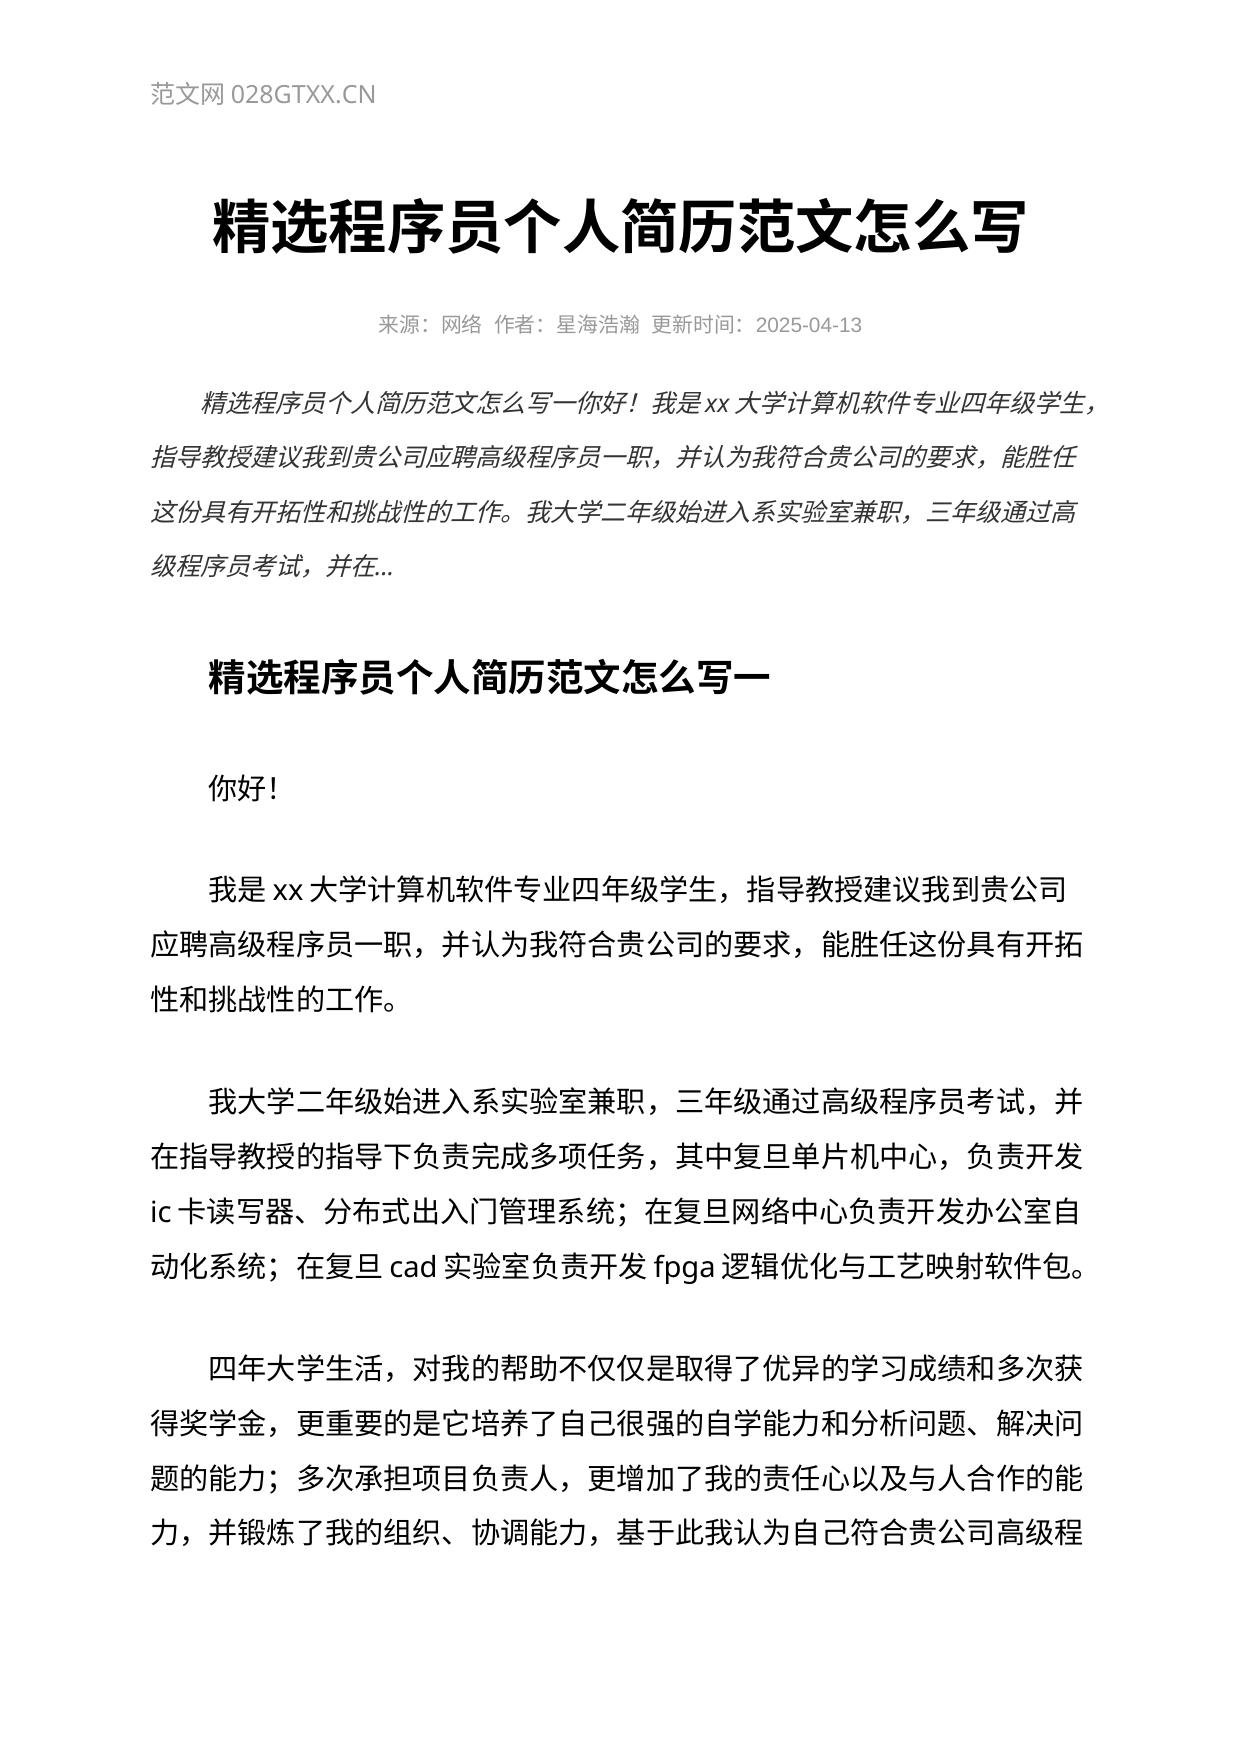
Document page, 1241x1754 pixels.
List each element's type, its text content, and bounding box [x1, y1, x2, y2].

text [150, 1345, 1090, 1552]
text 我是xx大学计算机软件专业四年级学生，指导教授建议我到贵公司应聘高级程序员一职，并认为我符合贵公司的要求，能胜任这份具有开拓性和挑战性的工作。 [150, 867, 1090, 1019]
text 精选程序员个人简历范文怎么写一你好！我是xx大学计算机软件专业四年级学生，指导教授建议我到贵公司应聘高级程序员一职，并认为我符合贵公司的要求，能胜任这份具有开拓性和挑战性的工作。我大学二年级始进入系实验室兼职，三年级通过高级程序员考试，并在... [150, 383, 1090, 583]
text 我大学二年级始进入系实验室兼职，三年级通过高级程序员考试，并在指导教授的指导下负责完成多项任务，其中复旦单片机中心，负责开发ic卡读写器、分布式出入门管理系统；在复旦网络中心负责开发办公室自动化系统；在复旦cad实验室负责开发fpga逻辑优化与工艺映射软件包。 [150, 1079, 1090, 1286]
text 精选程序员个人简历范文怎么写一 [150, 648, 1090, 702]
text 你好！ [150, 765, 1090, 807]
subtitle 精选程序员个人简历范文怎么写 [150, 181, 1090, 266]
text 来源：网络 作者：星海浩瀚 更新时间：2025-04-13 [150, 313, 1090, 337]
